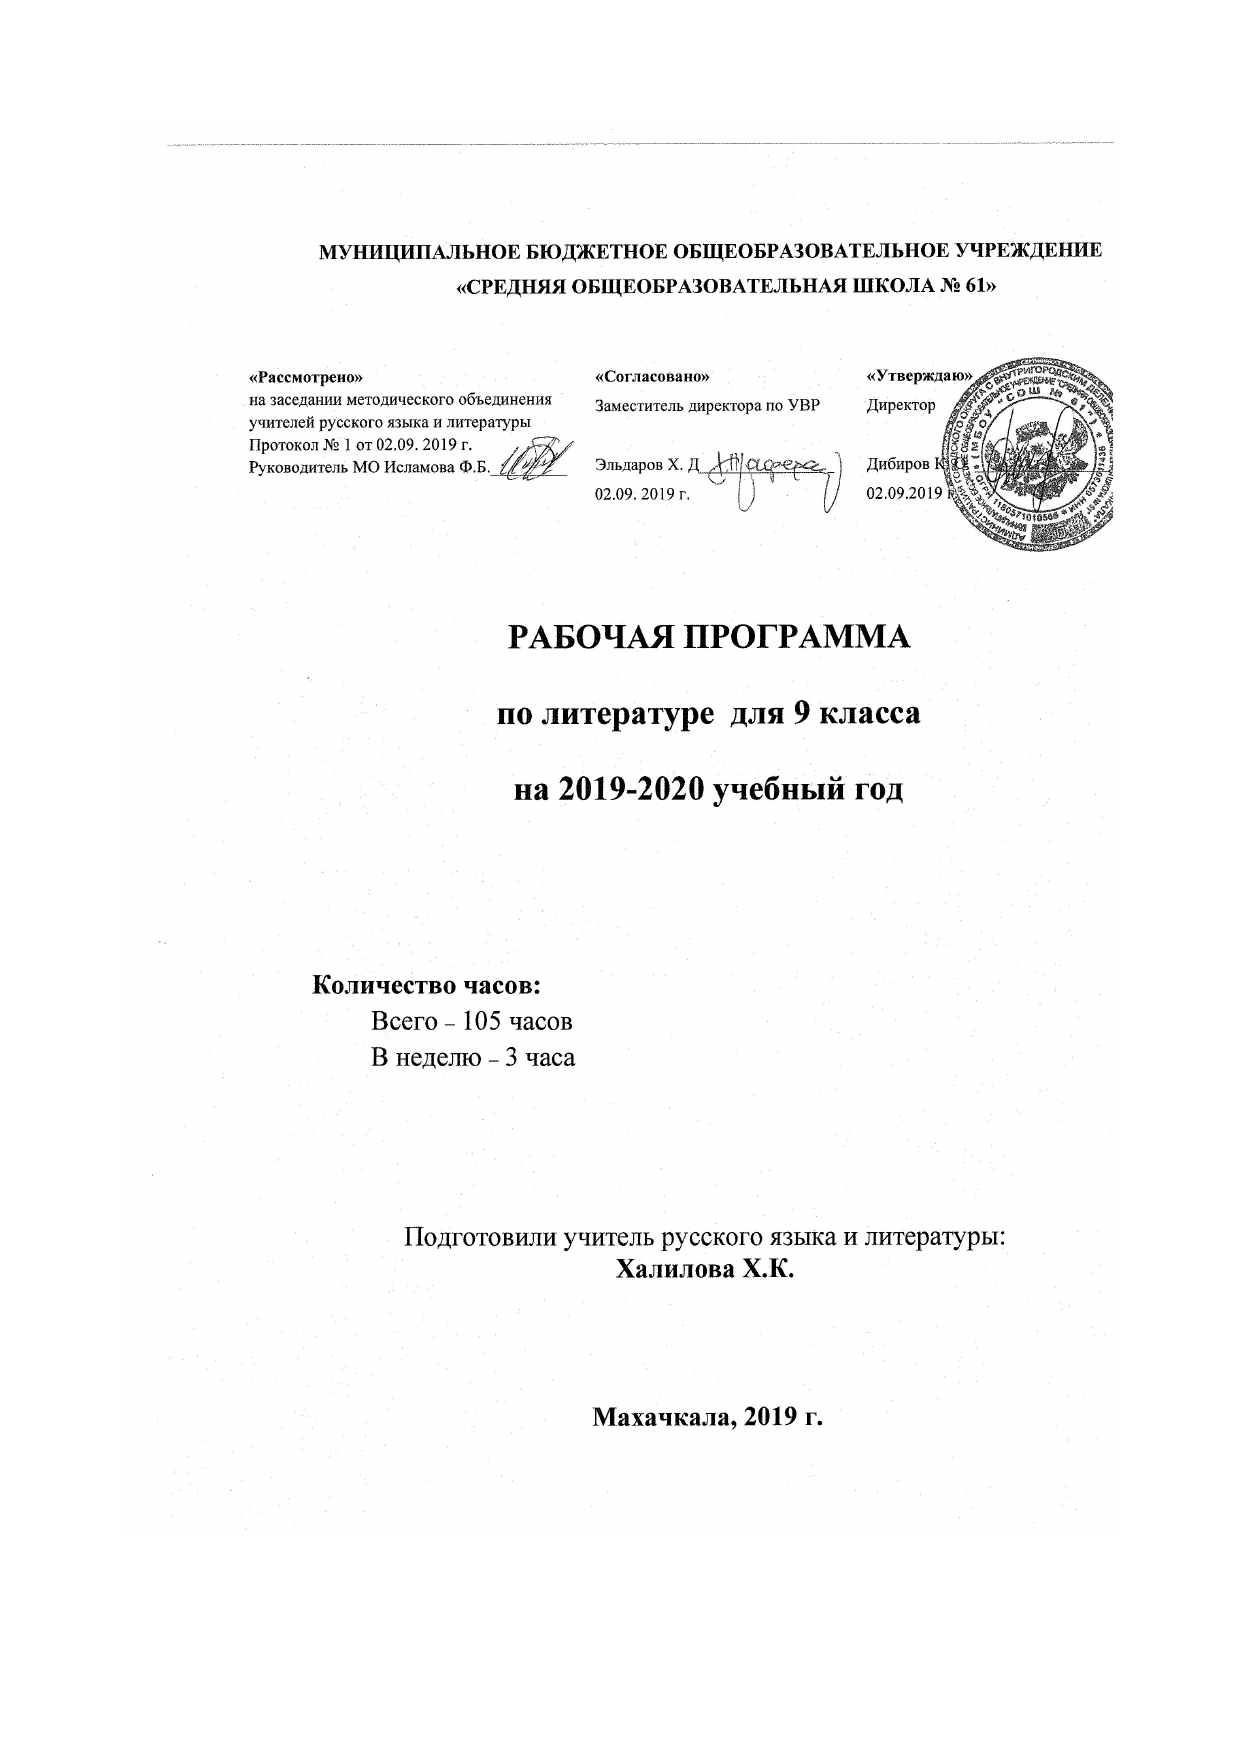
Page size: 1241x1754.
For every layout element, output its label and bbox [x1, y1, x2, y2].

picture [118, 118, 1122, 1538]
